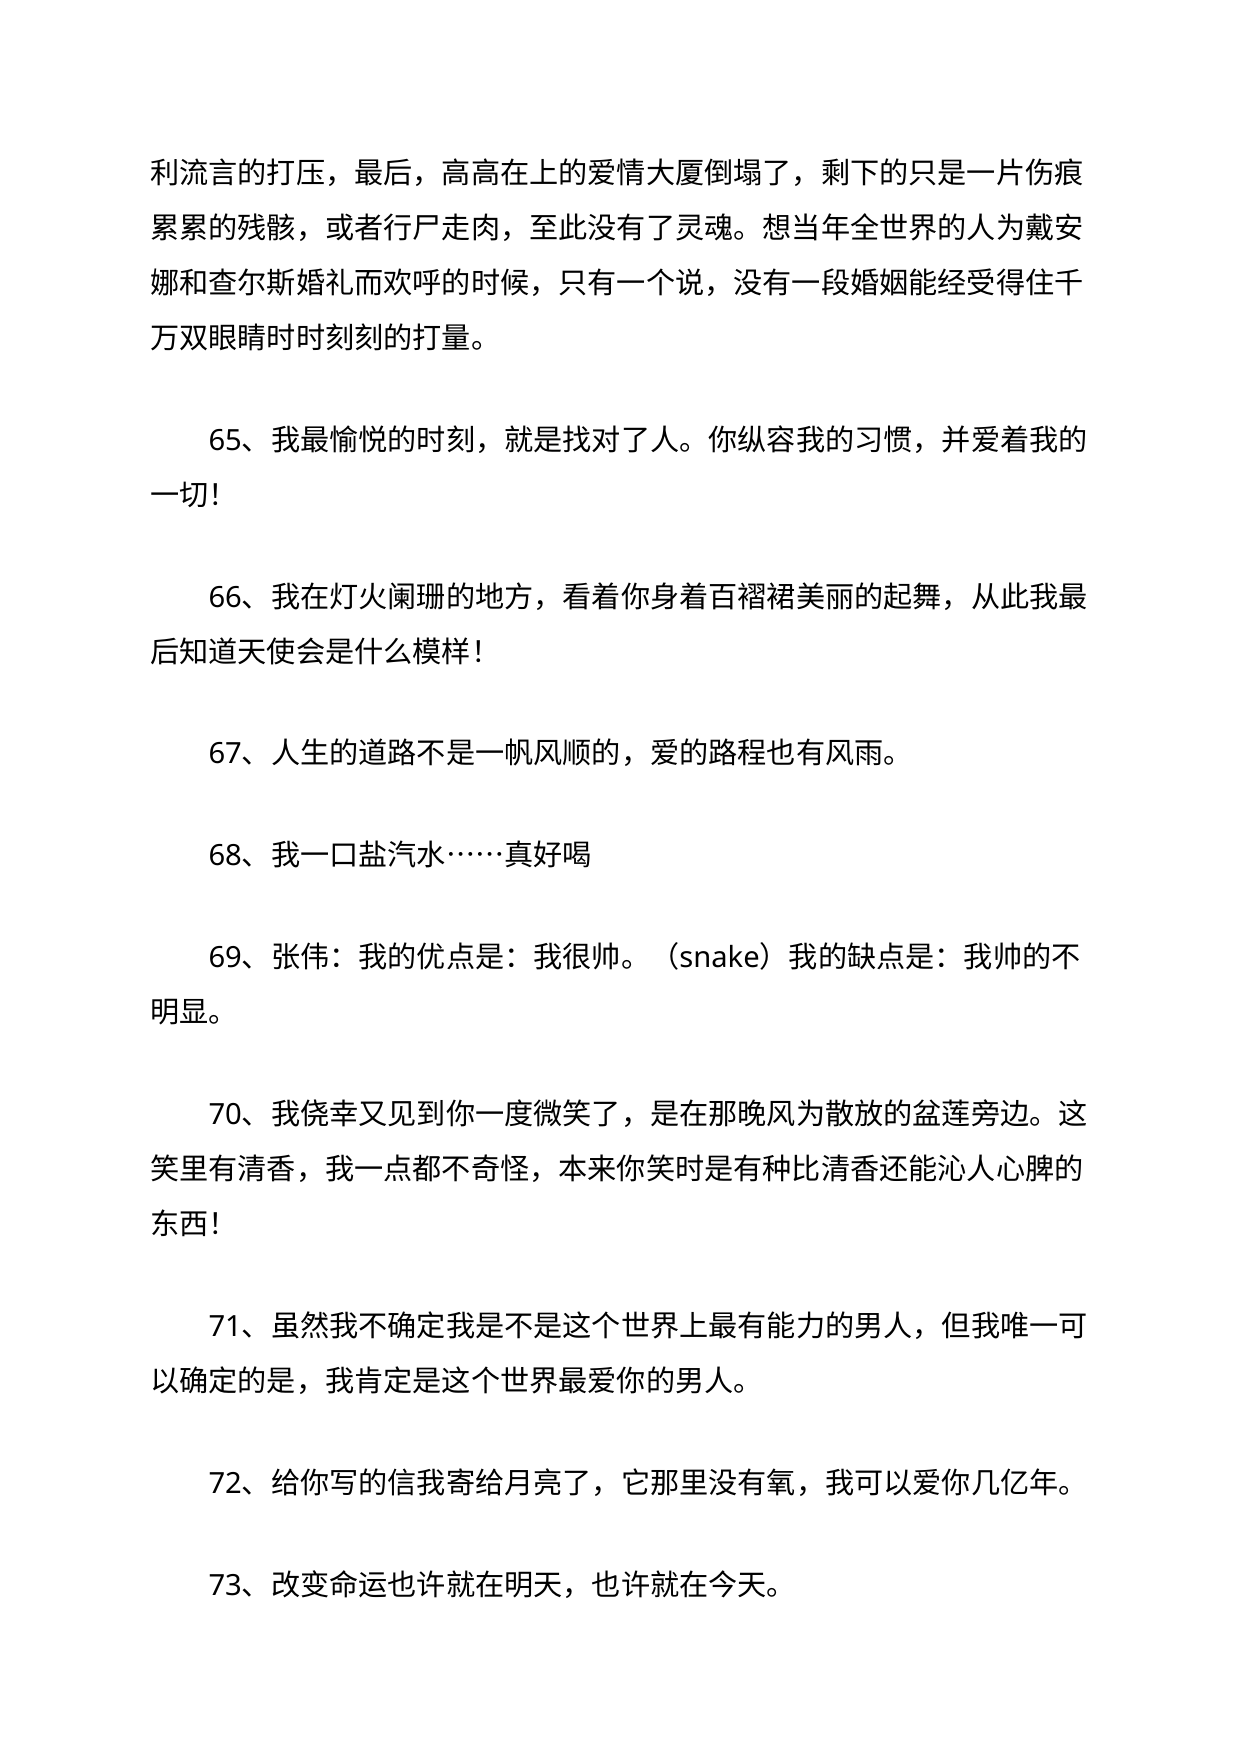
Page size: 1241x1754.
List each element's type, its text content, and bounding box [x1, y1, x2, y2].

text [150, 150, 1090, 357]
text 67、人生的道路不是一帆风顺的，爱的路程也有风雨。 [150, 730, 1090, 772]
text 72、给你写的信我寄给月亮了，它那里没有氧，我可以爱你几亿年。 [150, 1459, 1090, 1502]
text 66、我在灯火阑珊的地方，看着你身着百褶裙美丽的起舞，从此我最后知道天使会是什么模样！ [150, 573, 1090, 671]
text 70、我侥幸又见到你一度微笑了，是在那晚风为散放的盆莲旁边。这笑里有清香，我一点都不奇怪，本来你笑时是有种比清香还能沁人心脾的东西！ [150, 1091, 1090, 1243]
text 73、改变命运也许就在明天，也许就在今天。 [150, 1561, 1090, 1603]
text 65、我最愉悦的时刻，就是找对了人。你纵容我的习惯，并爱着我的一切！ [150, 416, 1090, 514]
text 68、我一口盐汽水……真好喝 [150, 832, 1090, 874]
text 71、虽然我不确定我是不是这个世界上最有能力的男人，但我唯一可以确定的是，我肯定是这个世界最爱你的男人。 [150, 1302, 1090, 1400]
text 69、张伟：我的优点是：我很帅。（snake）我的缺点是：我帅的不明显。 [150, 934, 1090, 1031]
